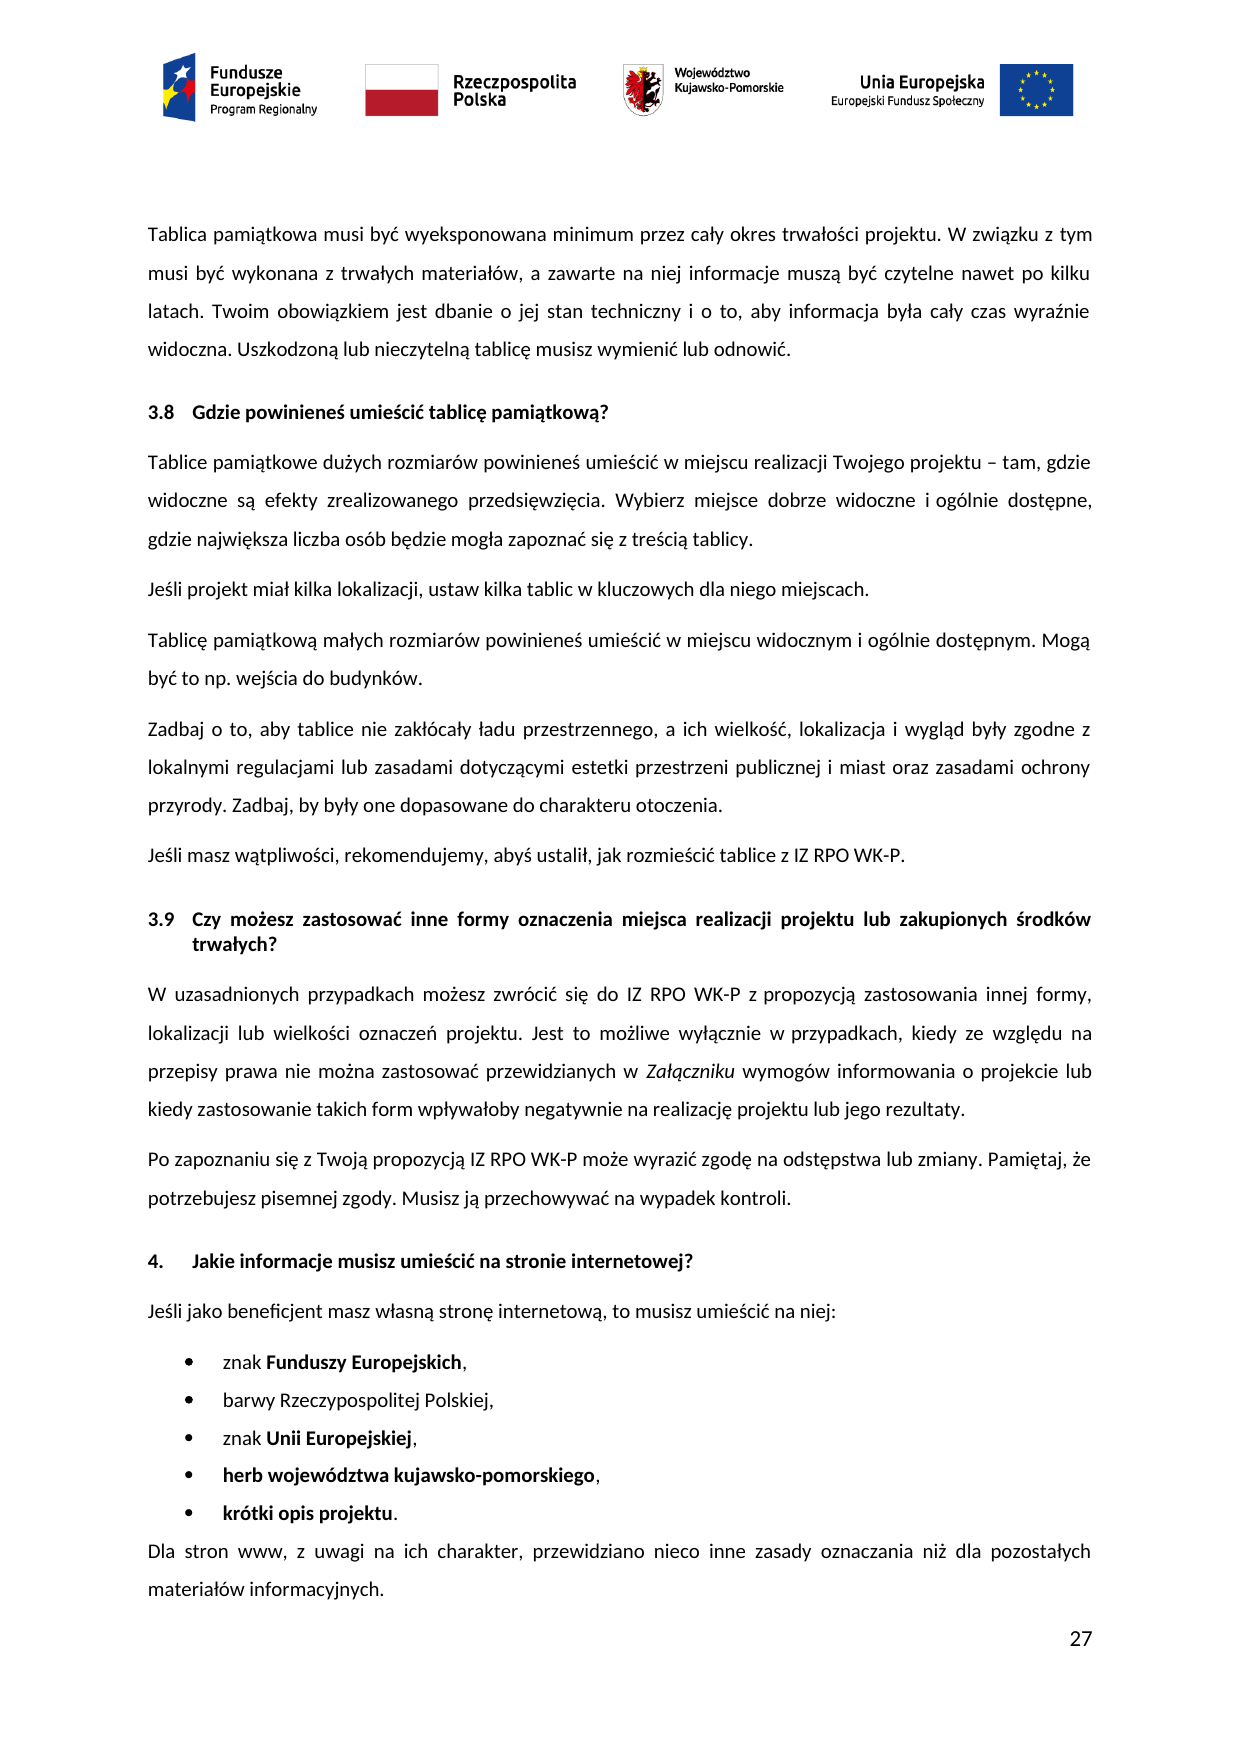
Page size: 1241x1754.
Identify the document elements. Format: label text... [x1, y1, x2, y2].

text Tablicę pamiątkową małych rozmiarów powinieneś umieścić w miejscu widocznym i ogólnie dostępnym. Mogą być to np. wejścia do budynków. [148, 627, 1092, 691]
list barwy Rzeczypospolitej Polskiej, [185, 1387, 1092, 1412]
list herb województwa kujawsko-pomorskiego, [185, 1463, 1092, 1488]
list znak Funduszy Europejskich, [185, 1349, 1092, 1374]
picture [147, 35, 1089, 138]
text Jeśli masz wątpliwości, rekomendujemy, abyś ustalił, jak rozmieścić tablice z IZ RPO WK-P. [148, 843, 1092, 868]
list Jakie informacje musisz umieścić na stronie internetowej? [148, 1248, 1092, 1273]
text Tablice pamiątkowe dużych rozmiarów powinieneś umieścić w miejscu realizacji Twojego projektu – tam, gdzie widoczne są efekty zrealizowanego przedsięwzięcia. Wybierz miejsce dobrze widoczne i ogólnie dostępne, gdzie największa liczba osób będzie mogła zapoznać się z treścią tablicy. [148, 449, 1092, 551]
list krótki opis projektu. [185, 1501, 1092, 1526]
text Tablica pamiątkowa musi być wyeksponowana minimum przez cały okres trwałości projektu. W związku z tym musi być wykonana z trwałych materiałów, a zawarte na niej informacje muszą być czytelne nawet po kilku latach. Twoim obowiązkiem jest dbanie o jej stan techniczny i o to, aby informacja była cały czas wyraźnie widoczna. Uszkodzoną lub nieczytelną tablicę musisz wymienić lub odnowić. [148, 222, 1092, 361]
list znak Unii Europejskiej, [185, 1425, 1092, 1450]
text W uzasadnionych przypadkach możesz zwrócić się do IZ RPO WK-P z propozycją zastosowania innej formy, lokalizacji lub wielkości oznaczeń projektu. Jest to możliwe wyłącznie w przypadkach, kiedy ze względu na przepisy prawa nie można zastosować przewidzianych w Załączniku wymogów informowania o projekcie lub kiedy zastosowanie takich form wpływałoby negatywnie na realizację projektu lub jego rezultaty. [148, 982, 1092, 1121]
text Jeśli jako beneficjent masz własną stronę internetową, to musisz umieścić na niej: [148, 1298, 1092, 1324]
text Jeśli projekt miał kilka lokalizacji, ustaw kilka tablic w kluczowych dla niego miejscach. [148, 576, 1092, 602]
text Po zapoznaniu się z Twoją propozycją IZ RPO WK-P może wyrazić zgodę na odstępstwa lub zmiany. Pamiętaj, że potrzebujesz pisemnej zgody. Musisz ją przechowywać na wypadek kontroli. [148, 1147, 1092, 1210]
text Zadbaj o to, aby tablice nie zakłócały ładu przestrzennego, a ich wielkość, lokalizacja i wygląd były zgodne z lokalnymi regulacjami lub zasadami dotyczącymi estetki przestrzeni publicznej i miast oraz zasadami ochrony przyrody. Zadbaj, by były one dopasowane do charakteru otoczenia. [148, 716, 1092, 817]
list Gdzie powinieneś umieścić tablicę pamiątkową? [148, 399, 1092, 424]
list Czy możesz zastosować inne formy oznaczenia miejsca realizacji projektu lub zakupionych środków trwałych? [148, 906, 1092, 957]
text Dla stron www, z uwagi na ich charakter, przewidziano nieco inne zasady oznaczania niż dla pozostałych materiałów informacyjnych. [148, 1538, 1092, 1602]
